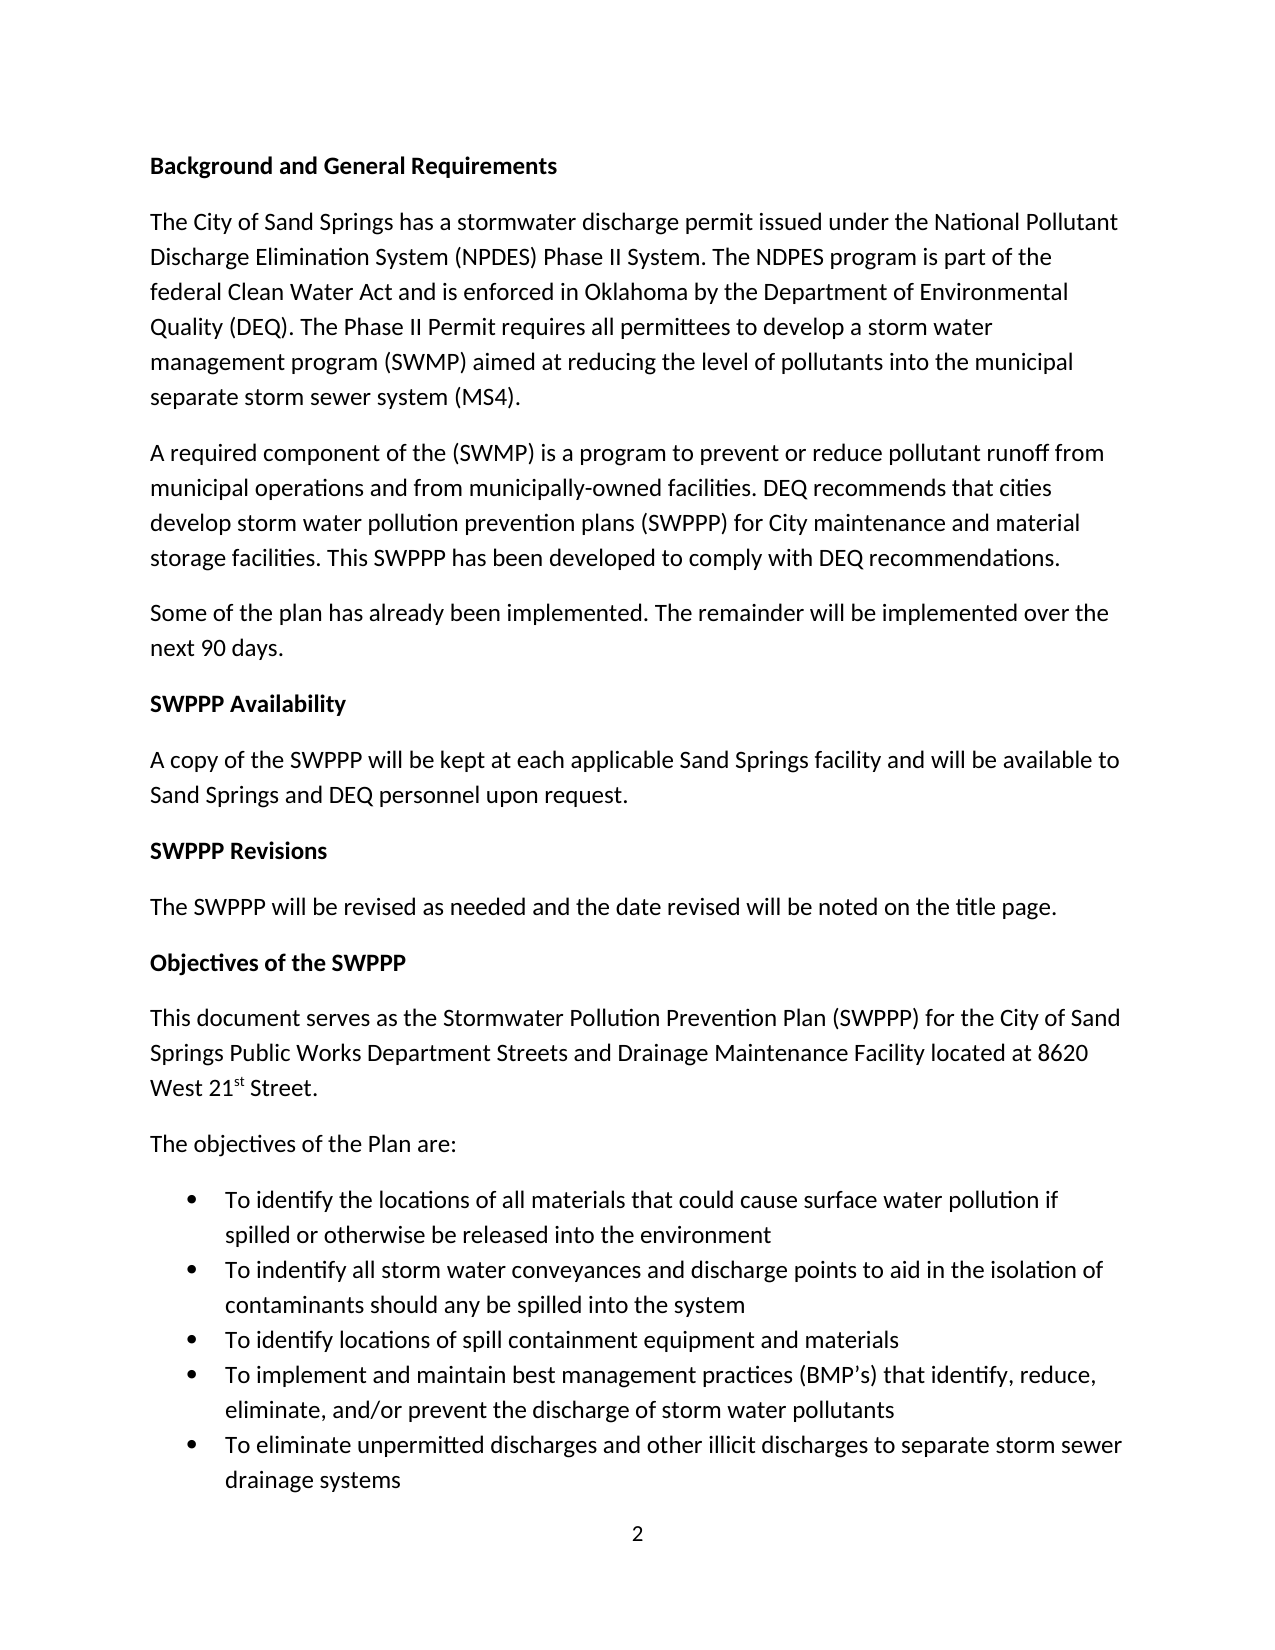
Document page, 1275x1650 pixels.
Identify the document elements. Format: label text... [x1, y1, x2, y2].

list To indentify all storm water conveyances and discharge points to aid in the isolation of contaminants should any be spilled into the system [187, 1254, 1125, 1320]
text SWPPP Availability [150, 688, 1125, 719]
text Background and General Requirements [150, 150, 1125, 181]
list To implement and maintain best management practices (BMP’s) that identify, reduce, eliminate, and/or prevent the discharge of storm water pollutants [187, 1359, 1125, 1425]
text SWPPP Revisions [150, 835, 1125, 866]
text This document serves as the Stormwater Pollution Prevention Plan (SWPPP) for the City of Sand Springs Public Works Department Streets and Drainage Maintenance Facility located at 8620 West 21st Street. [150, 1002, 1125, 1103]
text A required component of the (SWMP) is a program to prevent or reduce pollutant runoff from municipal operations and from municipally-owned facilities. DEQ recommends that cities develop storm water pollution prevention plans (SWPPP) for City maintenance and material storage facilities. This SWPPP has been developed to comply with DEQ recommendations. [150, 437, 1125, 572]
list To identify locations of spill containment equipment and materials [187, 1324, 1125, 1355]
text A copy of the SWPPP will be kept at each applicable Sand Springs facility and will be available to Sand Springs and DEQ personnel upon request. [150, 744, 1125, 810]
list To identify the locations of all materials that could cause surface water pollution if spilled or otherwise be released into the environment [187, 1184, 1125, 1250]
list To eliminate unpermitted discharges and other illicit discharges to separate storm sewer drainage systems [187, 1429, 1125, 1495]
text The City of Sand Springs has a stormwater discharge permit issued under the National Pollutant Discharge Elimination System (NPDES) Phase II System. The NDPES program is part of the federal Clean Water Act and is enforced in Oklahoma by the Department of Environmental Quality (DEQ). The Phase II Permit requires all permittees to develop a storm water management program (SWMP) aimed at reducing the level of pollutants into the municipal separate storm sewer system (MS4). [150, 206, 1125, 411]
text The SWPPP will be revised as needed and the date revised will be noted on the title page. [150, 891, 1125, 921]
text The objectives of the Plan are: [150, 1128, 1125, 1159]
text Some of the plan has already been implemented. The remainder will be implemented over the next 90 days. [150, 597, 1125, 663]
text Objectives of the SWPPP [150, 947, 1125, 977]
